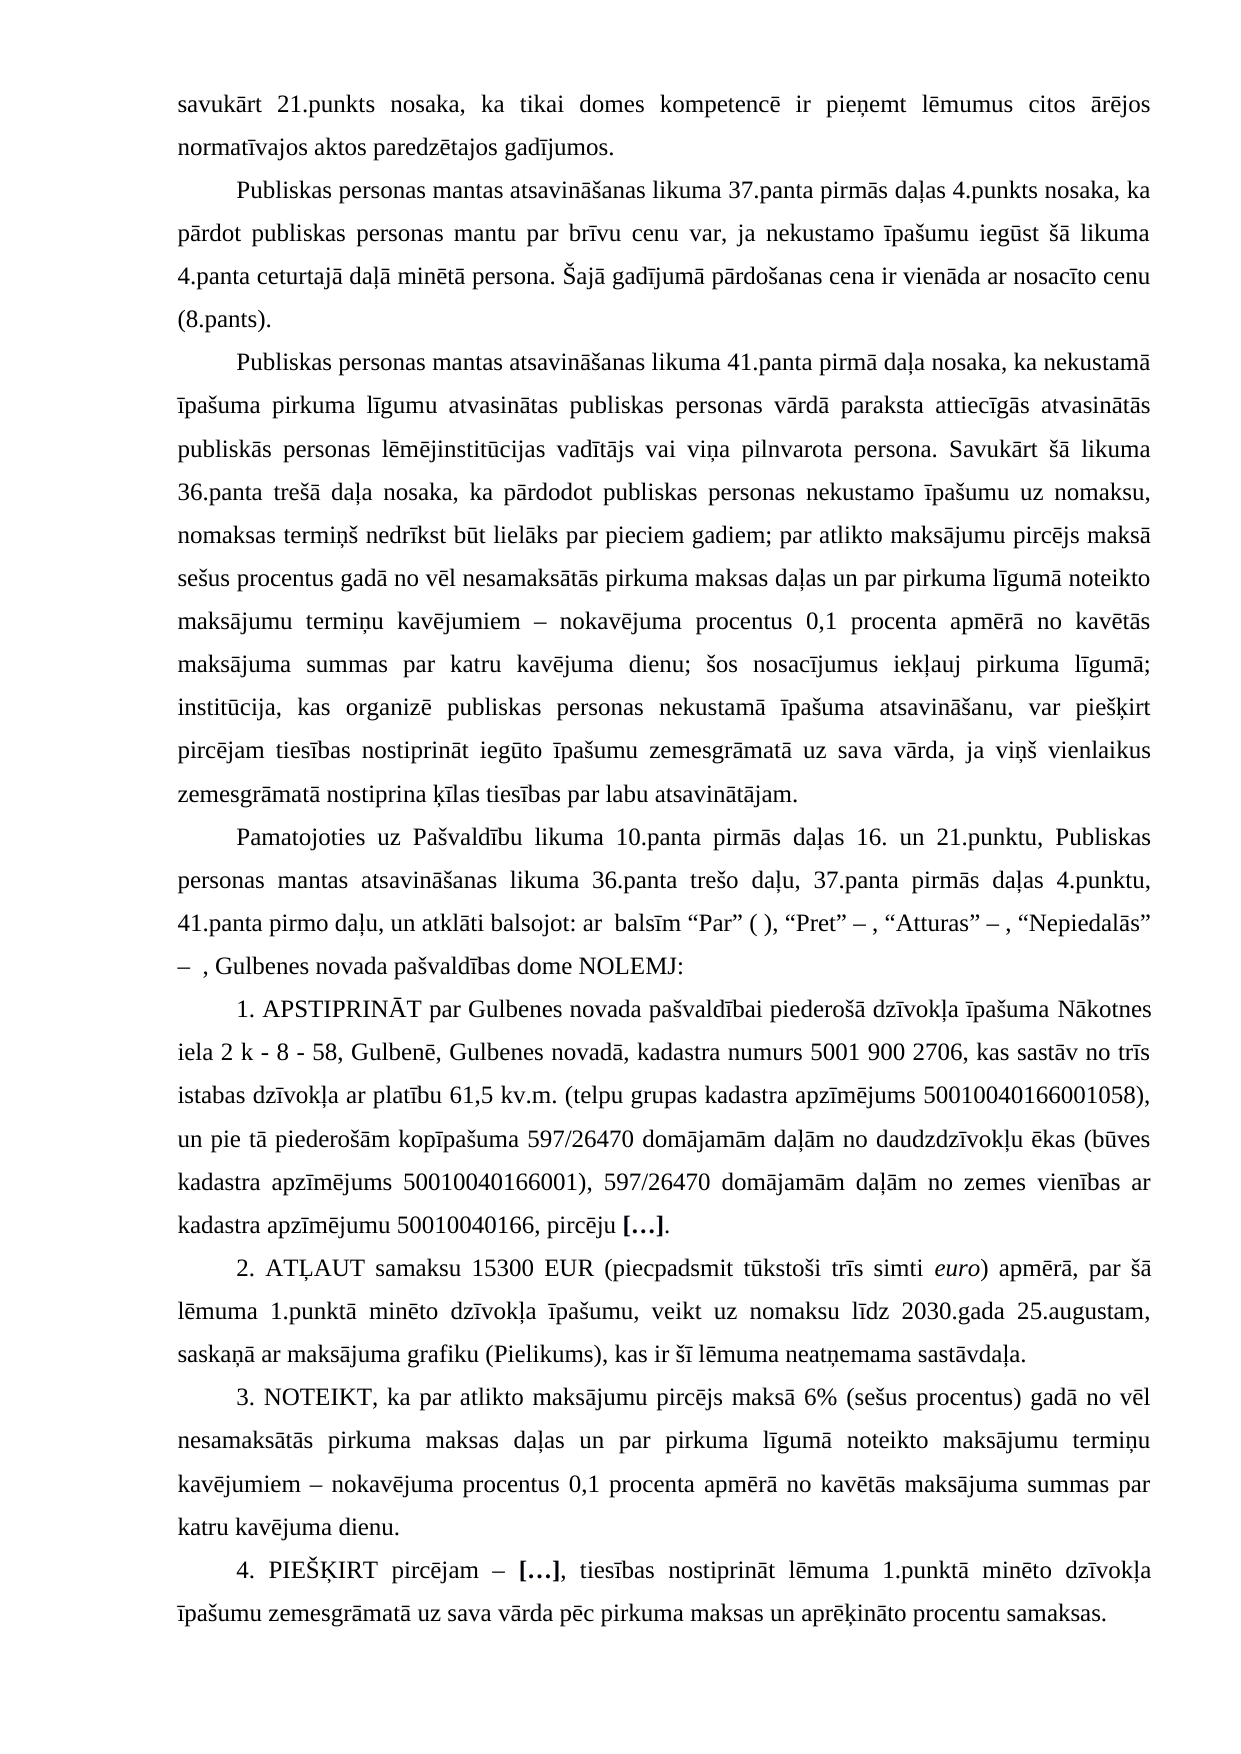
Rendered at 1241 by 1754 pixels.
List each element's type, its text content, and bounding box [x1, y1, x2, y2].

text Pamatojoties uz Pašvaldību likuma 10.panta pirmās daļas 16. un 21.punktu, Publiskas personas mantas atsavināšanas likuma 36.panta trešo daļu, 37.panta pirmās daļas 4.punktu, 41.panta pirmo daļu, un atklāti balsojot: ar balsīm “Par” ( ), “Pret” – , “Atturas” – , “Nepiedalās” – , Gulbenes novada pašvaldības dome NOLEMJ: [177, 822, 1152, 980]
text 1. APSTIPRINĀT par Gulbenes novada pašvaldībai piederošā dzīvokļa īpašuma Nākotnes iela 2 k - 8 - 58, Gulbenē, Gulbenes novadā, kadastra numurs 5001 900 2706, kas sastāv no trīs istabas dzīvokļa ar platību 61,5 kv.m. (telpu grupas kadastra apzīmējums 50010040166001058), un pie tā piederošām kopīpašuma 597/26470 domājamām daļām no daudzdzīvokļu ēkas (būves kadastra apzīmējums 50010040166001), 597/26470 domājamām daļām no zemes vienības ar kadastra apzīmējumu 50010040166, pircēju […]. [177, 994, 1152, 1239]
text Publiskas personas mantas atsavināšanas likuma 37.panta pirmās daļas 4.punkts nosaka, ka pārdot publiskas personas mantu par brīvu cenu var, ja nekustamo īpašumu iegūst šā likuma 4.panta ceturtajā daļā minētā persona. Šajā gadījumā pārdošanas cena ir vienāda ar nosacīto cenu (8.pants). [177, 175, 1152, 333]
text 3. NOTEIKT, ka par atlikto maksājumu pircējs maksā 6% (sešus procentus) gadā no vēl nesamaksātās pirkuma maksas daļas un par pirkuma līgumā noteikto maksājumu termiņu kavējumiem – nokavējuma procentus 0,1 procenta apmērā no kavētās maksājuma summas par katru kavējuma dienu. [177, 1382, 1152, 1541]
text 4. PIEŠĶIRT pircējam – […], tiesības nostiprināt lēmuma 1.punktā minēto dzīvokļa īpašumu zemesgrāmatā uz sava vārda pēc pirkuma maksas un aprēķināto procentu samaksas. [177, 1555, 1152, 1627]
text Publiskas personas mantas atsavināšanas likuma 41.panta pirmā daļa nosaka, ka nekustamā īpašuma pirkuma līgumu atvasinātas publiskas personas vārdā paraksta attiecīgās atvasinātās publiskās personas lēmējinstitūcijas vadītājs vai viņa pilnvarota persona. Savukārt šā likuma 36.panta trešā daļa nosaka, ka pārdodot publiskas personas nekustamo īpašumu uz nomaksu, nomaksas termiņš nedrīkst būt lielāks par pieciem gadiem; par atlikto maksājumu pircējs maksā sešus procentus gadā no vēl nesamaksātās pirkuma maksas daļas un par pirkuma līgumā noteikto maksājumu termiņu kavējumiem – nokavējuma procentus 0,1 procenta apmērā no kavētās maksājuma summas par katru kavējuma dienu; šos nosacījumus iekļauj pirkuma līgumā; institūcija, kas organizē publiskas personas nekustamā īpašuma atsavināšanu, var piešķirt pircējam tiesības nostiprināt iegūto īpašumu zemesgrāmatā uz sava vārda, ja viņš vienlaikus zemesgrāmatā nostiprina ķīlas tiesības par labu atsavinātājam. [177, 347, 1152, 807]
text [177, 89, 1152, 161]
text 2. ATĻAUT samaksu 15300 EUR (piecpadsmit tūkstoši trīs simti euro) apmērā, par šā lēmuma 1.punktā minēto dzīvokļa īpašumu, veikt uz nomaksu līdz 2030.gada 25.augustam, saskaņā ar maksājuma grafiku (Pielikums), kas ir šī lēmuma neatņemama sastāvdaļa. [177, 1253, 1152, 1368]
